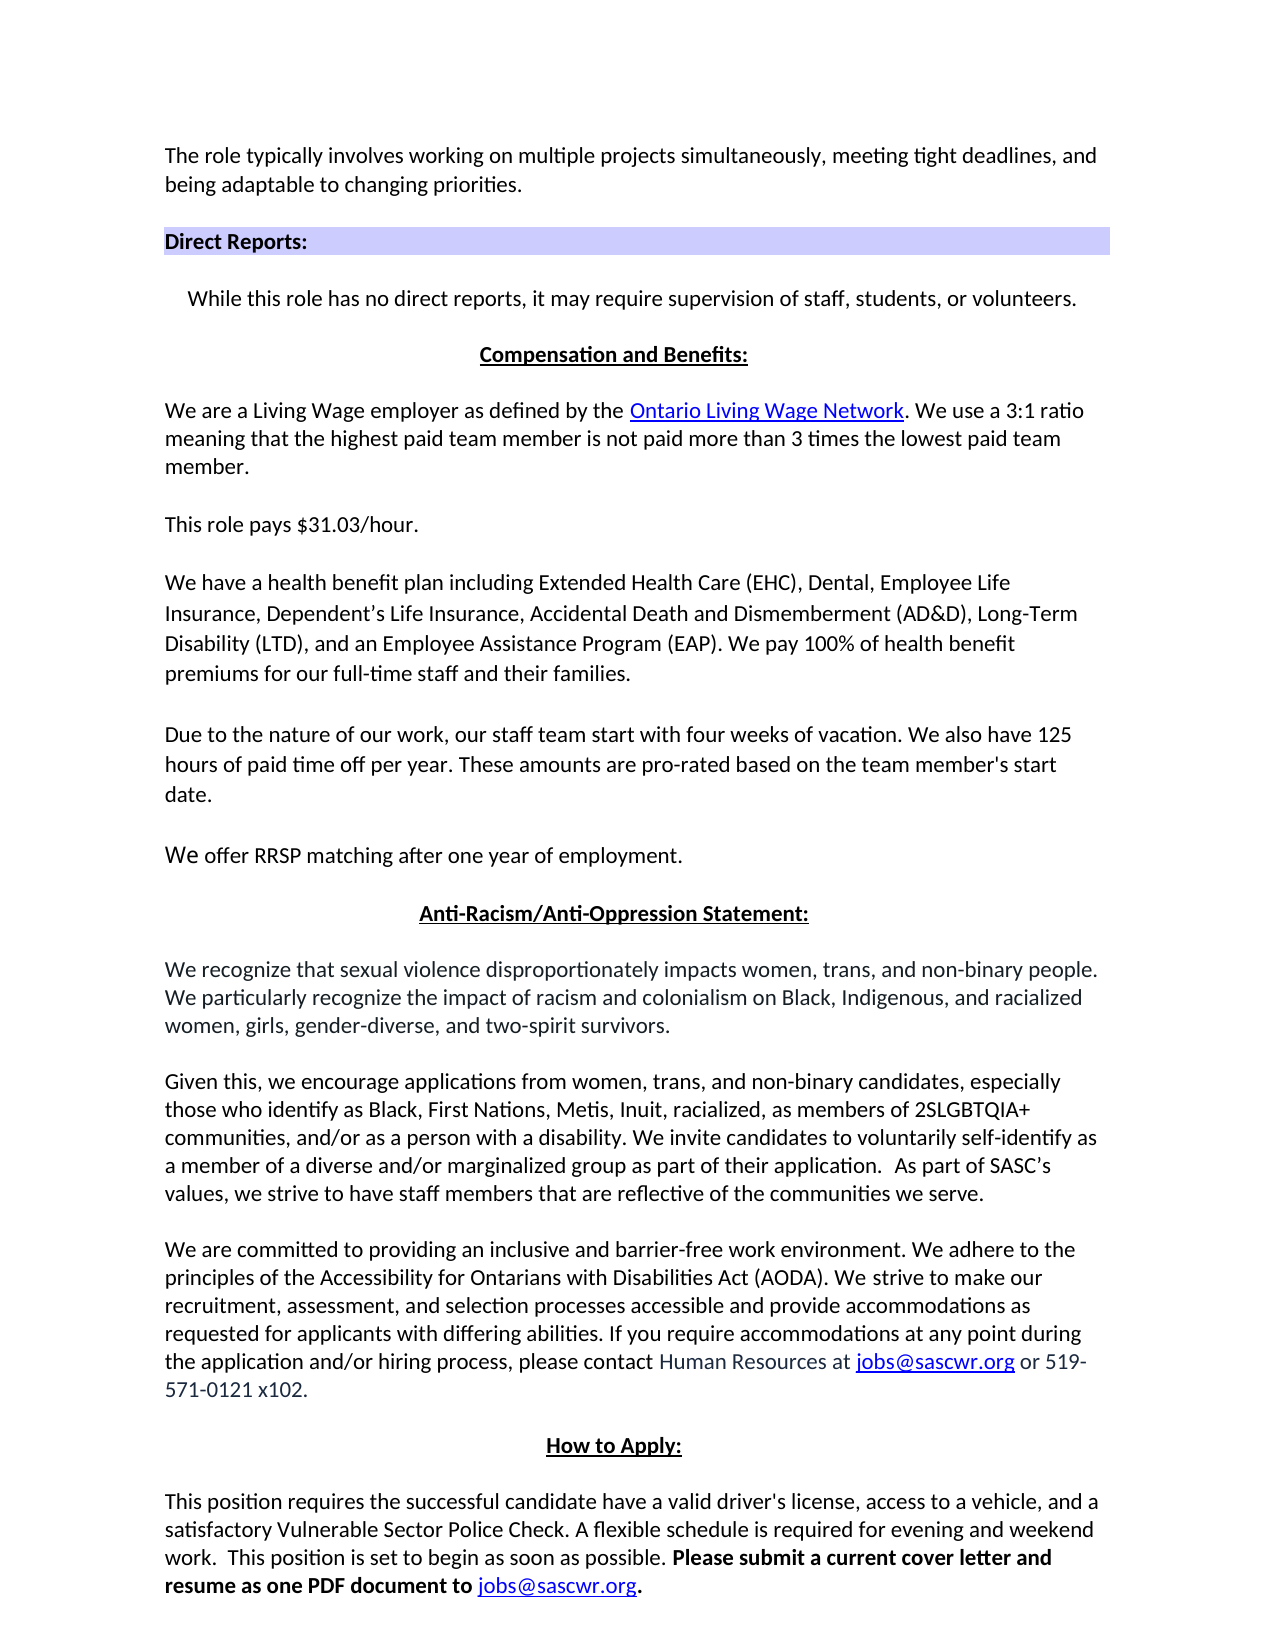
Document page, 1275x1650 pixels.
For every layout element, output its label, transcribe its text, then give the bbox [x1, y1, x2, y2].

text We offer RRSP matching after one year of employment. [164, 809, 1110, 870]
text Due to the nature of our work, our staff team start with four weeks of vacation. We also have 125 hours of paid time off per year. These amounts are pro-rated based on the team member's start date. [164, 718, 1110, 809]
text Given this, we encourage applications from women, trans, and non-binary candidates, especially those who identify as Black, First Nations, Metis, Inuit, racialized, as members of 2SLGBTQIA+ communities, and/or as a person with a disability. We invite candidates to voluntarily self-identify as a member of a diverse and/or marginalized group as part of their application. As part of SASC’s values, we strive to have staff members that are reflective of the communities we serve. [164, 1067, 1110, 1207]
text We are a Living Wage employer as defined by the Ontario Living Wage Network. We use a 3:1 ratio meaning that the highest paid team member is not paid more than 3 times the lowest paid team member. [164, 396, 1110, 480]
text This role pays $31.03/hour. [164, 511, 1110, 538]
text We recognize that sexual violence disproportionately impacts women, trans, and non-binary people. We particularly recognize the impact of racism and colonialism on Black, Indigenous, and racialized women, girls, gender-diverse, and two-spirit survivors. [677, 955, 1110, 1039]
table_header How to Apply: [165, 1431, 1063, 1459]
text We are committed to providing an inclusive and barrier-free work environment. We adhere to the principles of the Accessibility for Ontarians with Disabilities Act (AODA). We strive to make our recruitment, assessment, and selection processes accessible and provide accommodations as requested for applicants with differing abilities. If you require accommodations at any point during the application and/or hiring process, please contact Human Resources at jobs@sascwr.org or 519-571-0121 x102. [164, 1235, 1110, 1403]
table_header Anti-Racism/Anti-Oppression Statement: [165, 899, 1063, 927]
text While this role has no direct reports, it may require supervision of staff, students, or volunteers. [187, 284, 1110, 312]
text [164, 142, 1110, 198]
text We have a health benefit plan including Extended Health Care (EHC), Dental, Employee Life Insurance, Dependent’s Life Insurance, Accidental Death and Dismemberment (AD&D), Long-Term Disability (LTD), and an Employee Assistance Program (EAP). We pay 100% of health benefit premiums for our full-time staff and their families. [164, 567, 1110, 688]
table_header Compensation and Benefits: [165, 340, 1063, 368]
text This position requires the successful candidate have a valid driver's license, access to a vehicle, and a satisfactory Vulnerable Sector Police Check. A flexible schedule is required for evening and weekend work. This position is set to begin as soon as possible. Please submit a current cover letter and resume as one PDF document to jobs@sascwr.org. [164, 1487, 1110, 1599]
text Direct Reports: [164, 227, 1110, 255]
